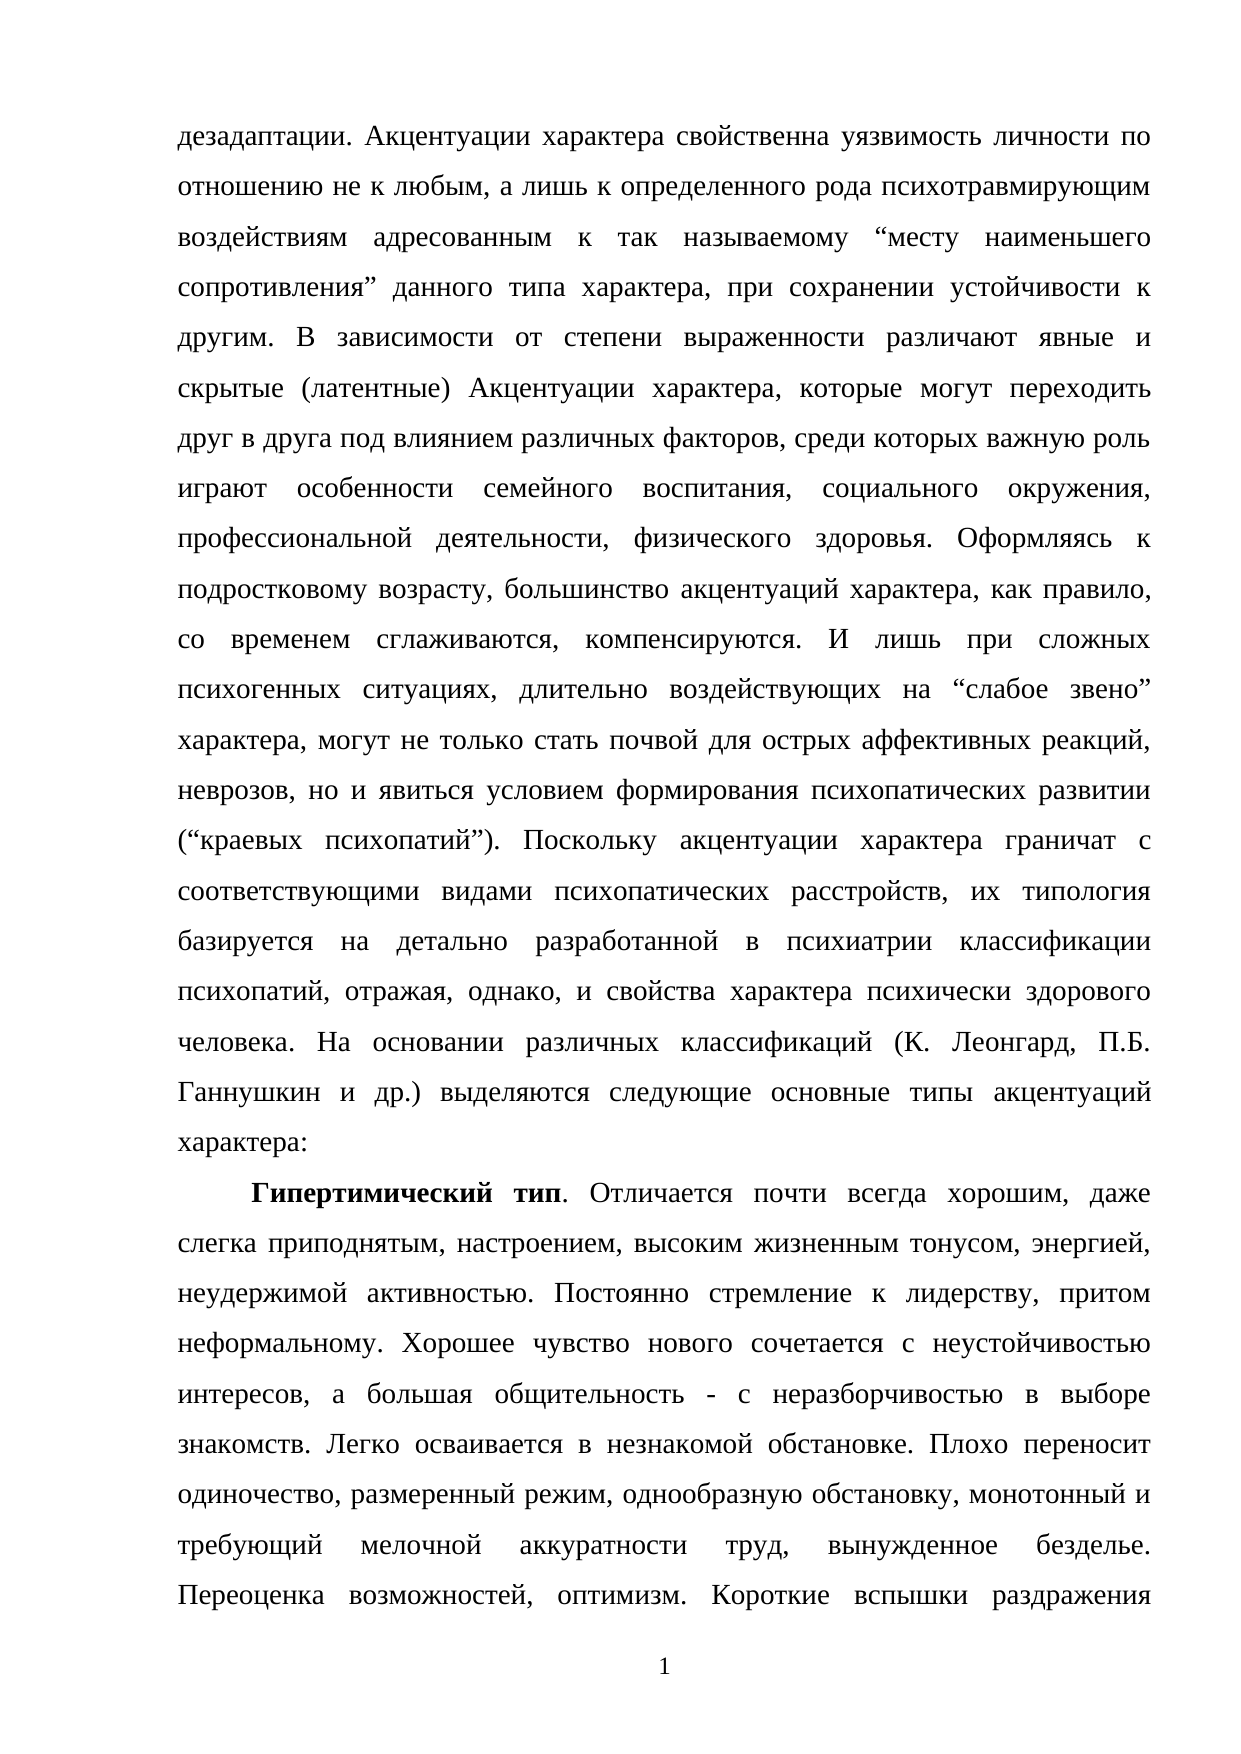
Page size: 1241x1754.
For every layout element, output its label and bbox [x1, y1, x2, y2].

text [177, 1175, 1152, 1611]
text [177, 118, 1152, 1158]
